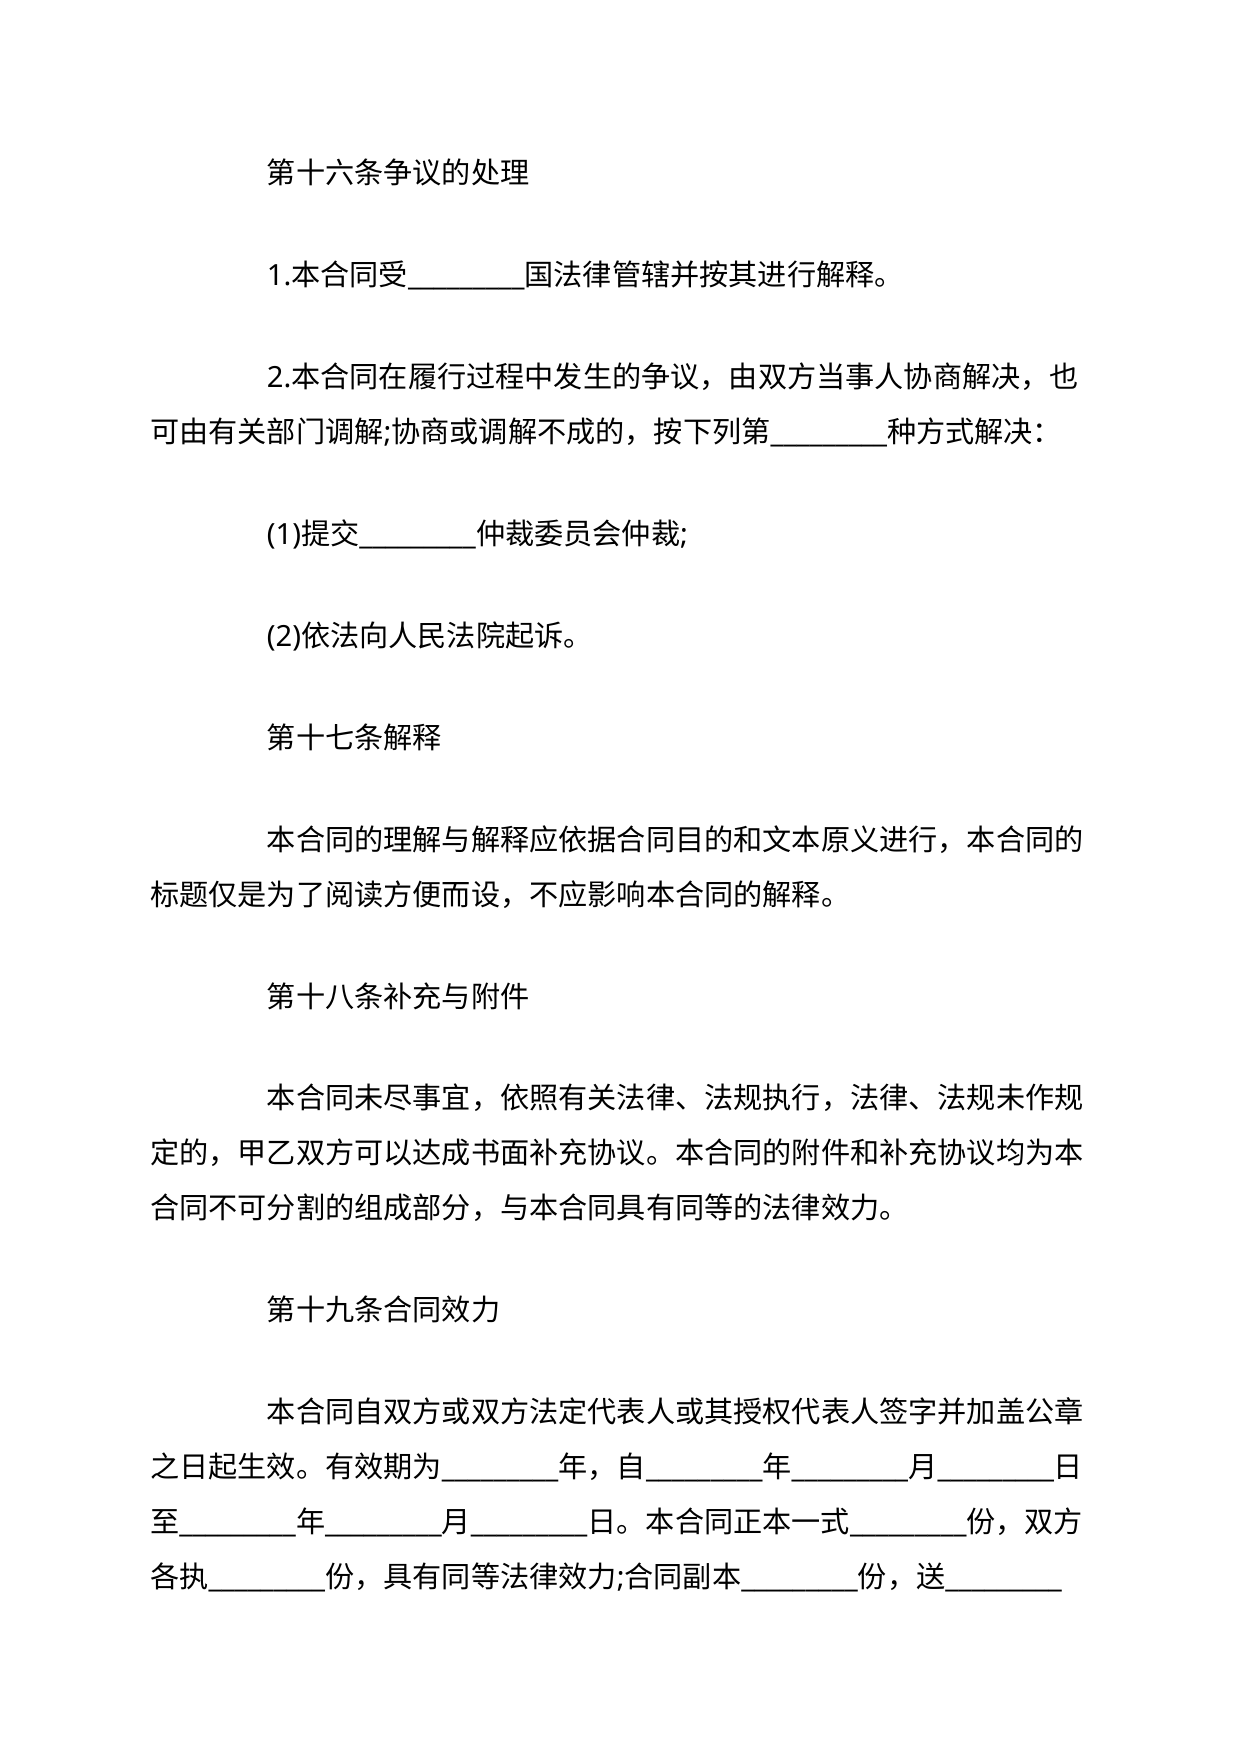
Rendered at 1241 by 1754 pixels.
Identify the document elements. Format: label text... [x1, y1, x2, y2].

text (1)提交_________仲裁委员会仲裁; [150, 511, 1090, 553]
text 第十八条补充与附件 [150, 973, 1090, 1015]
text 1.本合同受_________国法律管辖并按其进行解释。 [150, 252, 1090, 294]
text 第十七条解释 [150, 715, 1090, 757]
text 第十六条争议的处理 [150, 150, 1090, 192]
text 第十九条合同效力 [150, 1286, 1090, 1329]
text 本合同的理解与解释应依据合同目的和文本原义进行，本合同的标题仅是为了阅读方便而设，不应影响本合同的解释。 [150, 816, 1090, 914]
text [150, 1388, 1090, 1596]
text 2.本合同在履行过程中发生的争议，由双方当事人协商解决，也可由有关部门调解;协商或调解不成的，按下列第_________种方式解决： [150, 354, 1090, 451]
text 本合同未尽事宜，依照有关法律、法规执行，法律、法规未作规定的，甲乙双方可以达成书面补充协议。本合同的附件和补充协议均为本合同不可分割的组成部分，与本合同具有同等的法律效力。 [150, 1075, 1090, 1227]
text (2)依法向人民法院起诉。 [150, 613, 1090, 655]
